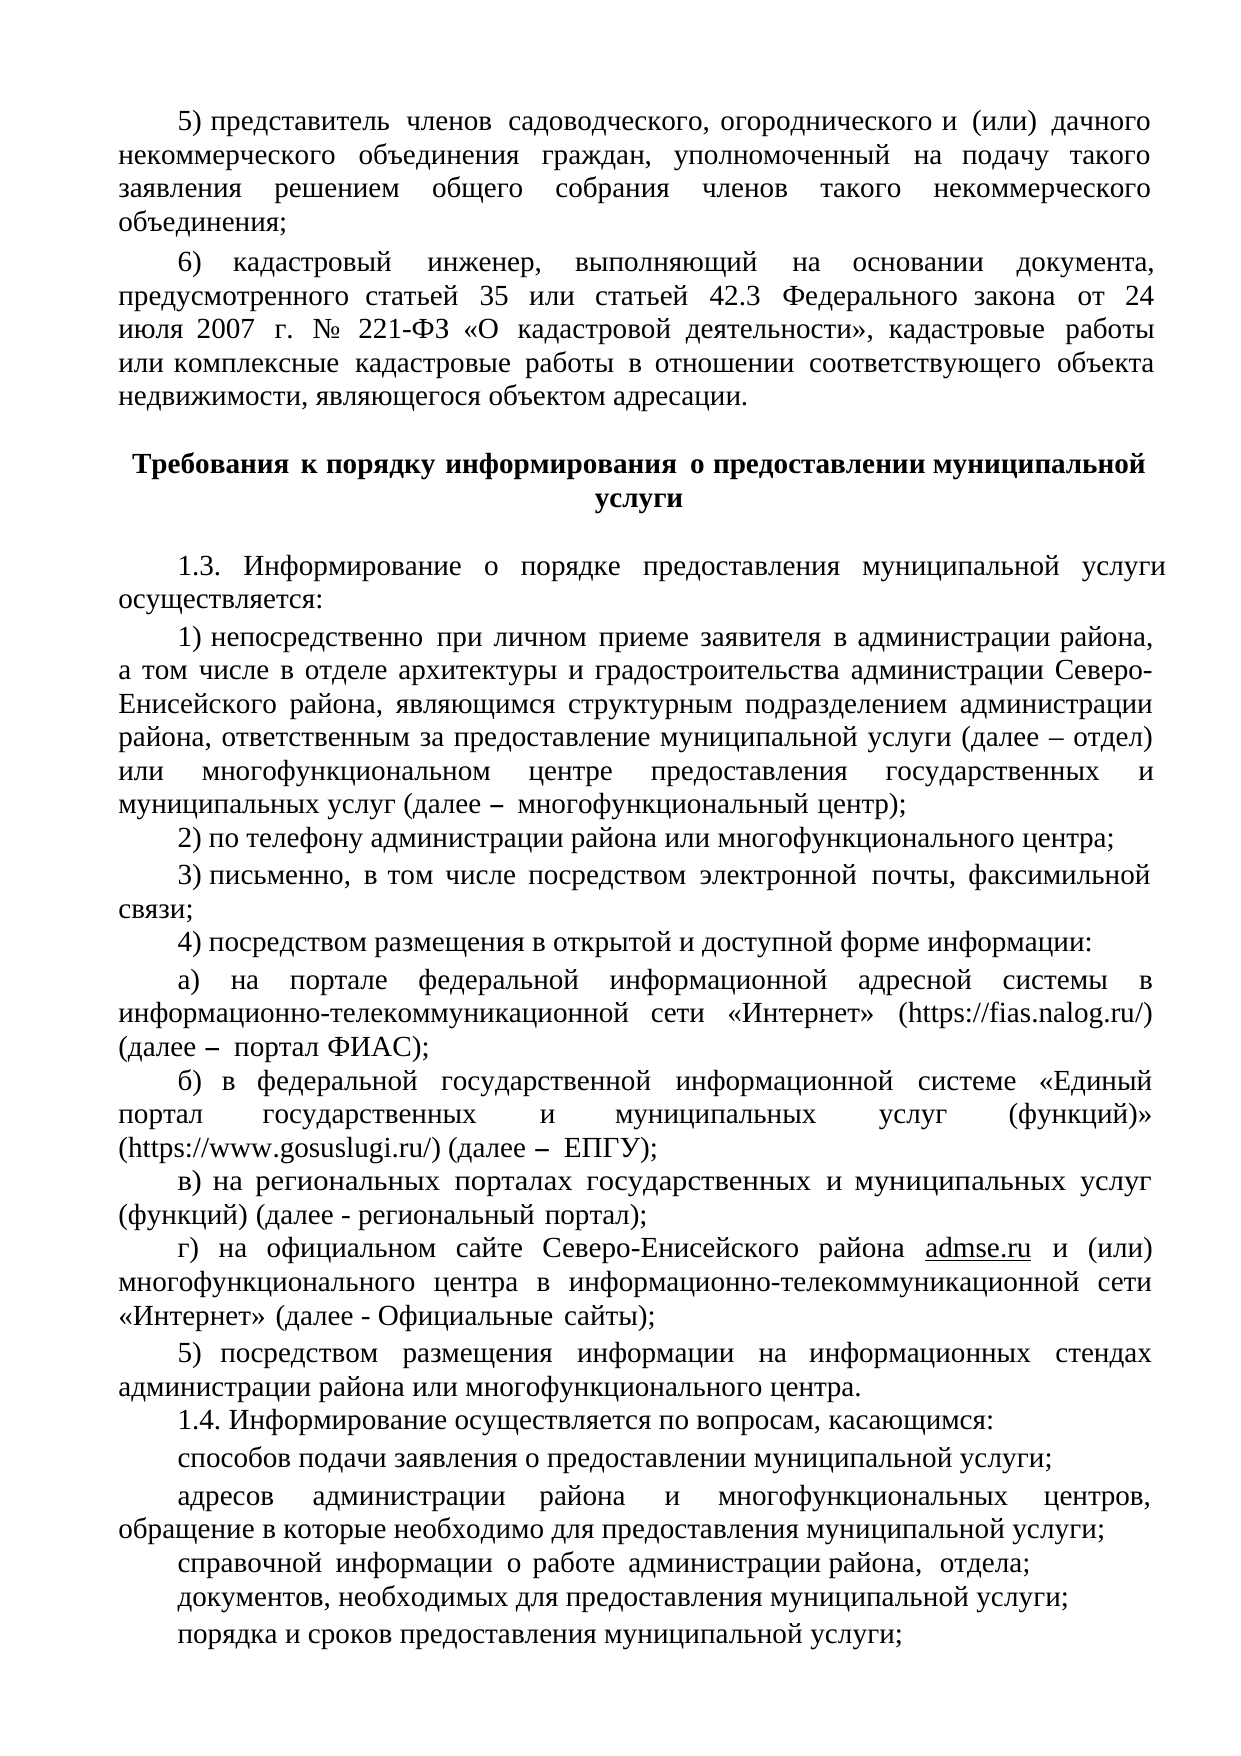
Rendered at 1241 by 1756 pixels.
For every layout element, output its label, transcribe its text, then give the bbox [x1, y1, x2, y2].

text в) на региональных порталах государственных и муниципальных услуг (функций) (далее - региональный портал); [118, 1163, 1152, 1231]
text 6) кадастровый инженер, выполняющий на основании документа, предусмотренного статьей 35 или статьей 42.3 Федерального закона от 24 июля 2007 г. № 221-ФЗ «О кадастровой деятельности», кадастровые работы или комплексные кадастровые работы в отношении соответствующего объекта недвижимости, являющегося объектом адресации. [118, 244, 1154, 412]
text 4) посредством размещения в открытой и доступной форме информации: [177, 924, 1166, 958]
text адресов администрации района и многофункциональных центров, обращение в которые необходимо для предоставления муниципальной услуги; [118, 1478, 1151, 1545]
text Требования к порядку информирования о предоставлении муниципальной услуги [118, 446, 1159, 513]
text 5) посредством размещения информации на информационных стендах администрации района или многофункционального центра. [118, 1335, 1152, 1402]
text а) на портале федеральной информационной адресной системы в информационно-телекоммуникационной сети «Интернет» (https://fias.nalog.ru/) (далее - портал ФИАС); [118, 962, 1153, 1063]
text г) на официальном сайте Северо-Енисейского района admse.ru и (или) многофункционального центра в информационно-телекоммуникационной сети «Интернет» (далее - Официальные сайты); [118, 1231, 1153, 1331]
text способов подачи заявления о предоставлении муниципальной услуги; [118, 1440, 1166, 1473]
text 5) представитель членов садоводческого, огороднического и (или) дачного некоммерческого объединения граждан, уполномоченный на подачу такого заявления решением общего собрания членов такого некоммерческого объединения; [118, 103, 1151, 238]
text 2) по телефону администрации района или многофункционального центра; [177, 820, 1166, 854]
text документов, необходимых для предоставления муниципальной услуги; [118, 1579, 1166, 1612]
text 3) письменно, в том числе посредством электронной почты, факсимильной связи; [118, 857, 1151, 924]
text 1) непосредственно при личном приеме заявителя в администрации района, а том числе в отделе архитектуры и градостроительства администрации Северо-Енисейского района, являющимся структурным подразделением администрации района, ответственным за предоставление муниципальной услуги (далее – отдел) или многофункциональном центре предоставления государственных и муниципальных услуг (далее - многофункциональный центр); [118, 619, 1154, 820]
text справочной информации о работе администрации района, отдела; [177, 1545, 1150, 1578]
text порядка и сроков предоставления муниципальной услуги; [177, 1616, 1166, 1649]
text б) в федеральной государственной информационной системе «Единый портал государственных и муниципальных услуг (функций)» (https://www.gosuslugi.ru/) (далее - ЕПГУ); [118, 1063, 1152, 1163]
text 1.3. Информирование о порядке предоставления муниципальной услуги осуществляется: [118, 548, 1166, 615]
text 1.4. Информирование осуществляется по вопросам, касающимся: [177, 1402, 1166, 1436]
